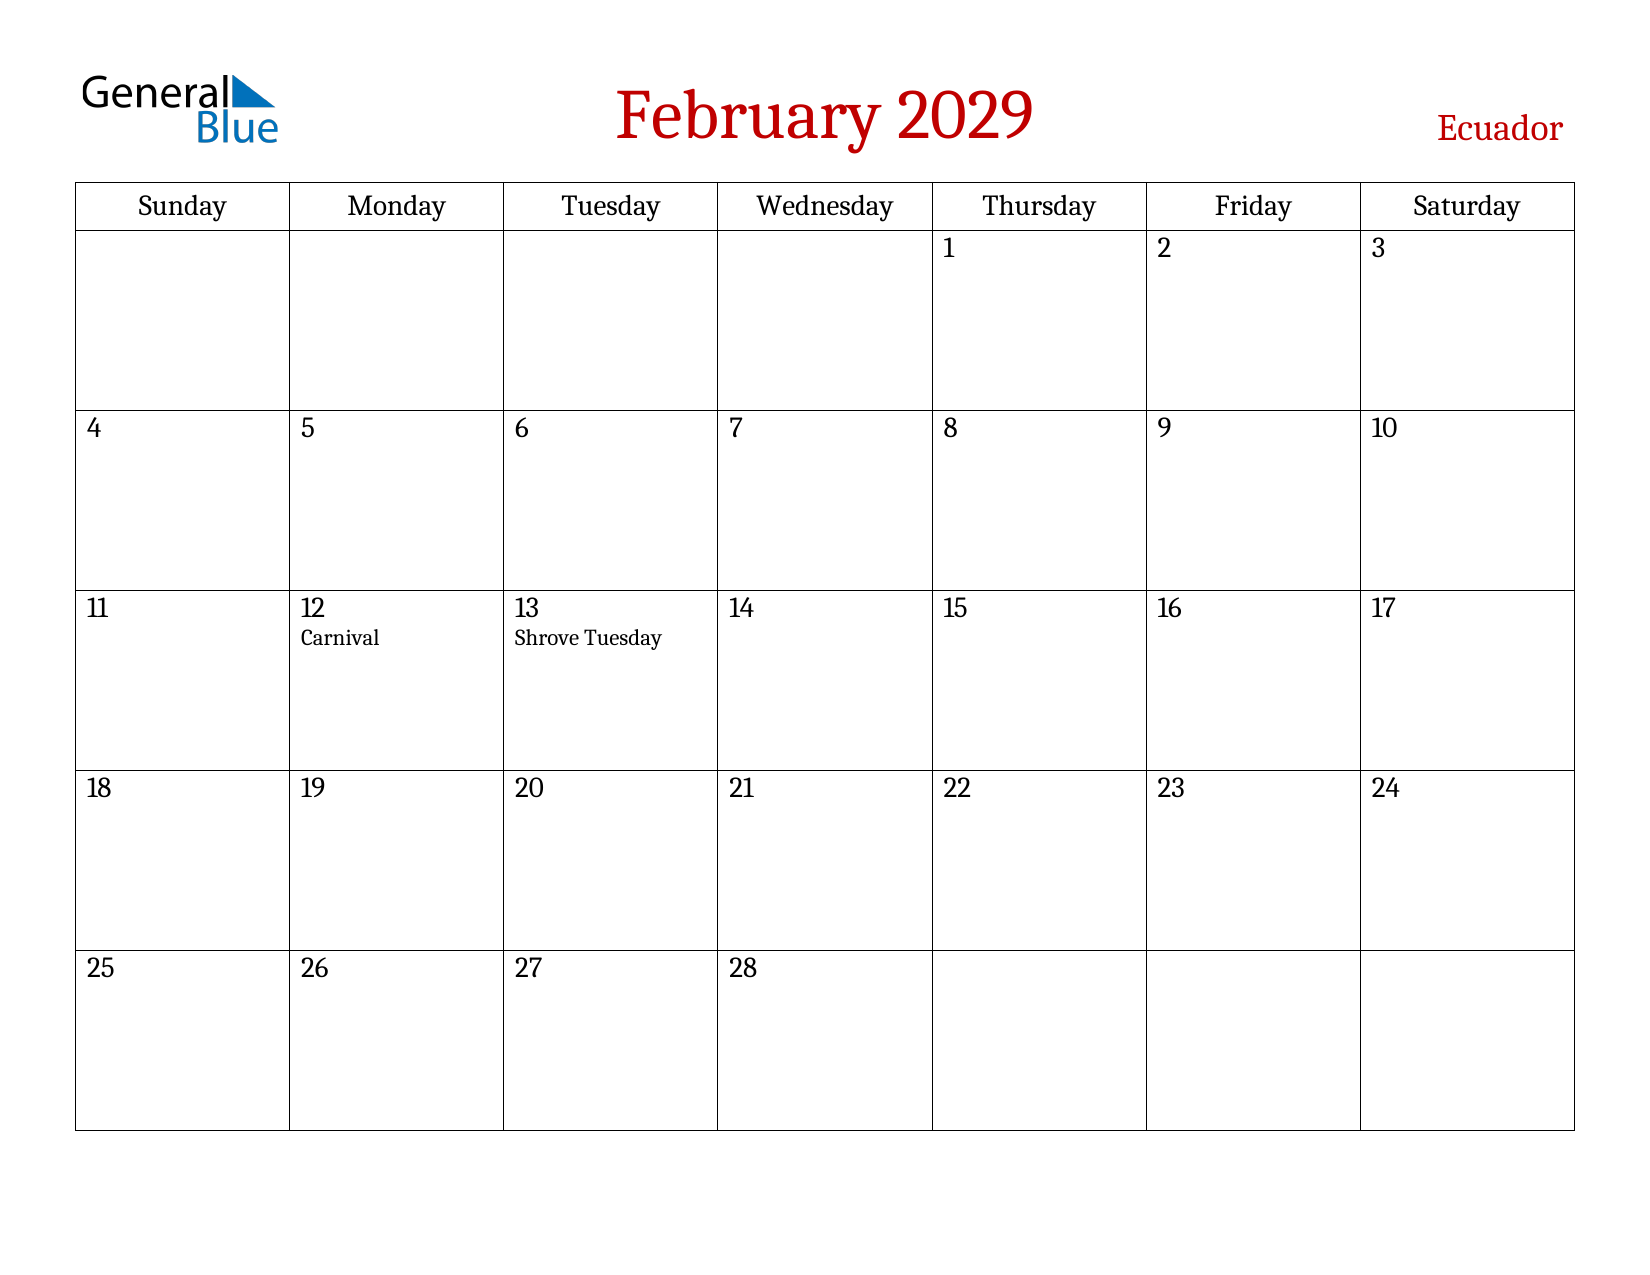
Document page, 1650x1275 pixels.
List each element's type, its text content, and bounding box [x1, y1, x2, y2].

table_cell [504, 985, 717, 1130]
table_cell [1147, 445, 1360, 590]
table_cell [1147, 985, 1360, 1130]
table_cell 7 [718, 411, 932, 444]
table_cell [290, 231, 503, 264]
table_cell [290, 445, 503, 590]
table_cell 17 [1361, 591, 1574, 625]
table_cell 9 [1147, 411, 1360, 444]
table_cell 8 [933, 411, 1146, 444]
table_cell 11 [76, 591, 289, 625]
table_cell 20 [504, 771, 717, 805]
table_cell 28 [718, 951, 932, 985]
table_cell 21 [718, 771, 932, 805]
table_cell Thursday [933, 183, 1146, 230]
table_cell 25 [76, 951, 289, 985]
table_cell [718, 625, 932, 770]
table_cell [1361, 951, 1574, 985]
table_cell 5 [290, 411, 503, 444]
table_cell 13 [504, 591, 717, 625]
table_cell [933, 265, 1146, 410]
table_cell [504, 265, 717, 410]
table_cell 16 [1147, 591, 1360, 625]
table_cell [76, 805, 289, 950]
table_cell [1361, 985, 1574, 1130]
table_cell 27 [504, 951, 717, 985]
table_cell [1361, 265, 1574, 410]
table_cell [933, 985, 1146, 1130]
table_cell [504, 445, 717, 590]
table_cell [1147, 805, 1360, 950]
table_cell [1147, 625, 1360, 770]
table_cell [76, 985, 289, 1130]
table_header [76, 75, 503, 182]
table_cell [1147, 951, 1360, 985]
table_cell 2 [1147, 231, 1360, 264]
table_cell 15 [933, 591, 1146, 625]
table_cell [76, 265, 289, 410]
table_cell 26 [290, 951, 503, 985]
table_cell Monday [290, 183, 503, 230]
table_cell [718, 805, 932, 950]
table_cell [290, 985, 503, 1130]
table_cell [76, 231, 289, 264]
table_cell [1147, 265, 1360, 410]
table_header February 2029 [504, 75, 1146, 182]
table_cell 3 [1361, 231, 1574, 264]
table_header Ecuador [1146, 75, 1574, 182]
table_cell [1361, 805, 1574, 950]
table_cell Tuesday [504, 183, 717, 230]
table_cell 19 [290, 771, 503, 805]
table_cell [933, 445, 1146, 590]
table_cell [76, 445, 289, 590]
table_cell 24 [1361, 771, 1574, 805]
table_cell Carnival [290, 625, 503, 770]
table_cell Sunday [76, 183, 289, 230]
table_cell [718, 445, 932, 590]
table_cell [1361, 625, 1574, 770]
table_cell 1 [933, 231, 1146, 264]
table_cell 23 [1147, 771, 1360, 805]
table_cell [718, 265, 932, 410]
table_cell 22 [933, 771, 1146, 805]
table_cell [718, 985, 932, 1130]
table_cell Shrove Tuesday [504, 625, 717, 770]
table_cell [290, 265, 503, 410]
table_cell 18 [76, 771, 289, 805]
table_cell 6 [504, 411, 717, 444]
table_cell [933, 951, 1146, 985]
table_cell [933, 625, 1146, 770]
table_cell 12 [290, 591, 503, 625]
table_cell 4 [76, 411, 289, 444]
table_cell [76, 625, 289, 770]
table_cell 10 [1361, 411, 1574, 444]
table_cell [933, 805, 1146, 950]
table_cell Saturday [1361, 183, 1574, 230]
table_cell Wednesday [718, 183, 932, 230]
table_cell 14 [718, 591, 932, 625]
table_cell [290, 805, 503, 950]
picture [82, 75, 278, 143]
table_cell Friday [1147, 183, 1360, 230]
table_cell [504, 805, 717, 950]
table_cell [504, 231, 717, 264]
table_cell [718, 231, 932, 264]
table_cell [1361, 445, 1574, 590]
